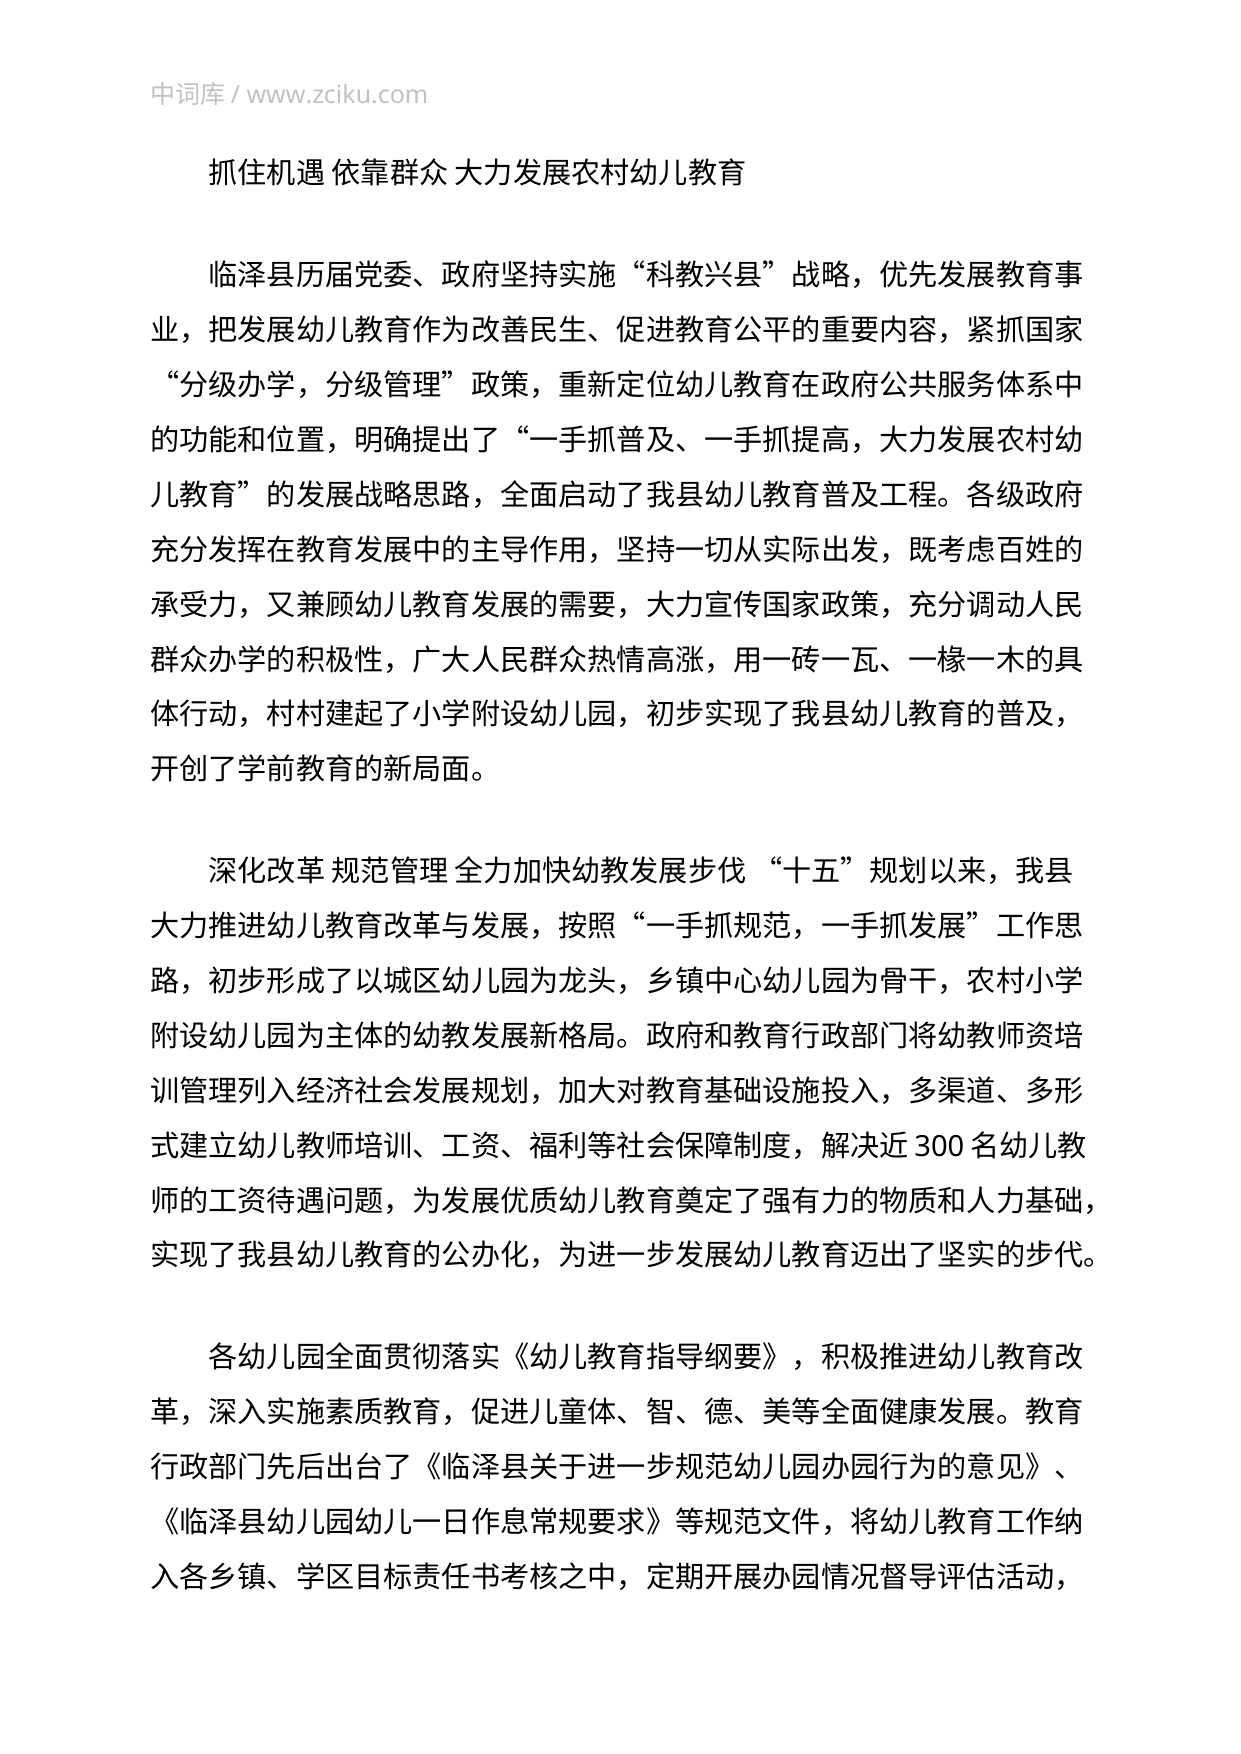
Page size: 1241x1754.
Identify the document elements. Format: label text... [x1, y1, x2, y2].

text 抓住机遇 依靠群众 大力发展农村幼儿教育 [150, 150, 1090, 192]
text 临泽县历届党委、政府坚持实施“科教兴县”战略，优先发展教育事业，把发展幼儿教育作为改善民生、促进教育公平的重要内容，紧抓国家“分级办学，分级管理”政策，重新定位幼儿教育在政府公共服务体系中的功能和位置，明确提出了“一手抓普及、一手抓提高，大力发展农村幼儿教育”的发展战略思路，全面启动了我县幼儿教育普及工程。各级政府充分发挥在教育发展中的主导作用，坚持一切从实际出发，既考虑百姓的承受力，又兼顾幼儿教育发展的需要，大力宣传国家政策，充分调动人民群众办学的积极性，广大人民群众热情高涨，用一砖一瓦、一椽一木的具体行动，村村建起了小学附设幼儿园，初步实现了我县幼儿教育的普及，开创了学前教育的新局面。 [150, 252, 1090, 788]
text 深化改革 规范管理 全力加快幼教发展步伐 “十五”规划以来，我县大力推进幼儿教育改革与发展，按照“一手抓规范，一手抓发展”工作思路，初步形成了以城区幼儿园为龙头，乡镇中心幼儿园为骨干，农村小学附设幼儿园为主体的幼教发展新格局。政府和教育行政部门将幼教师资培训管理列入经济社会发展规划，加大对教育基础设施投入，多渠道、多形式建立幼儿教师培训、工资、福利等社会保障制度，解决近300名幼儿教师的工资待遇问题，为发展优质幼儿教育奠定了强有力的物质和人力基础，实现了我县幼儿教育的公办化，为进一步发展幼儿教育迈出了坚实的步代。 [150, 848, 1090, 1274]
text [150, 1334, 1090, 1596]
